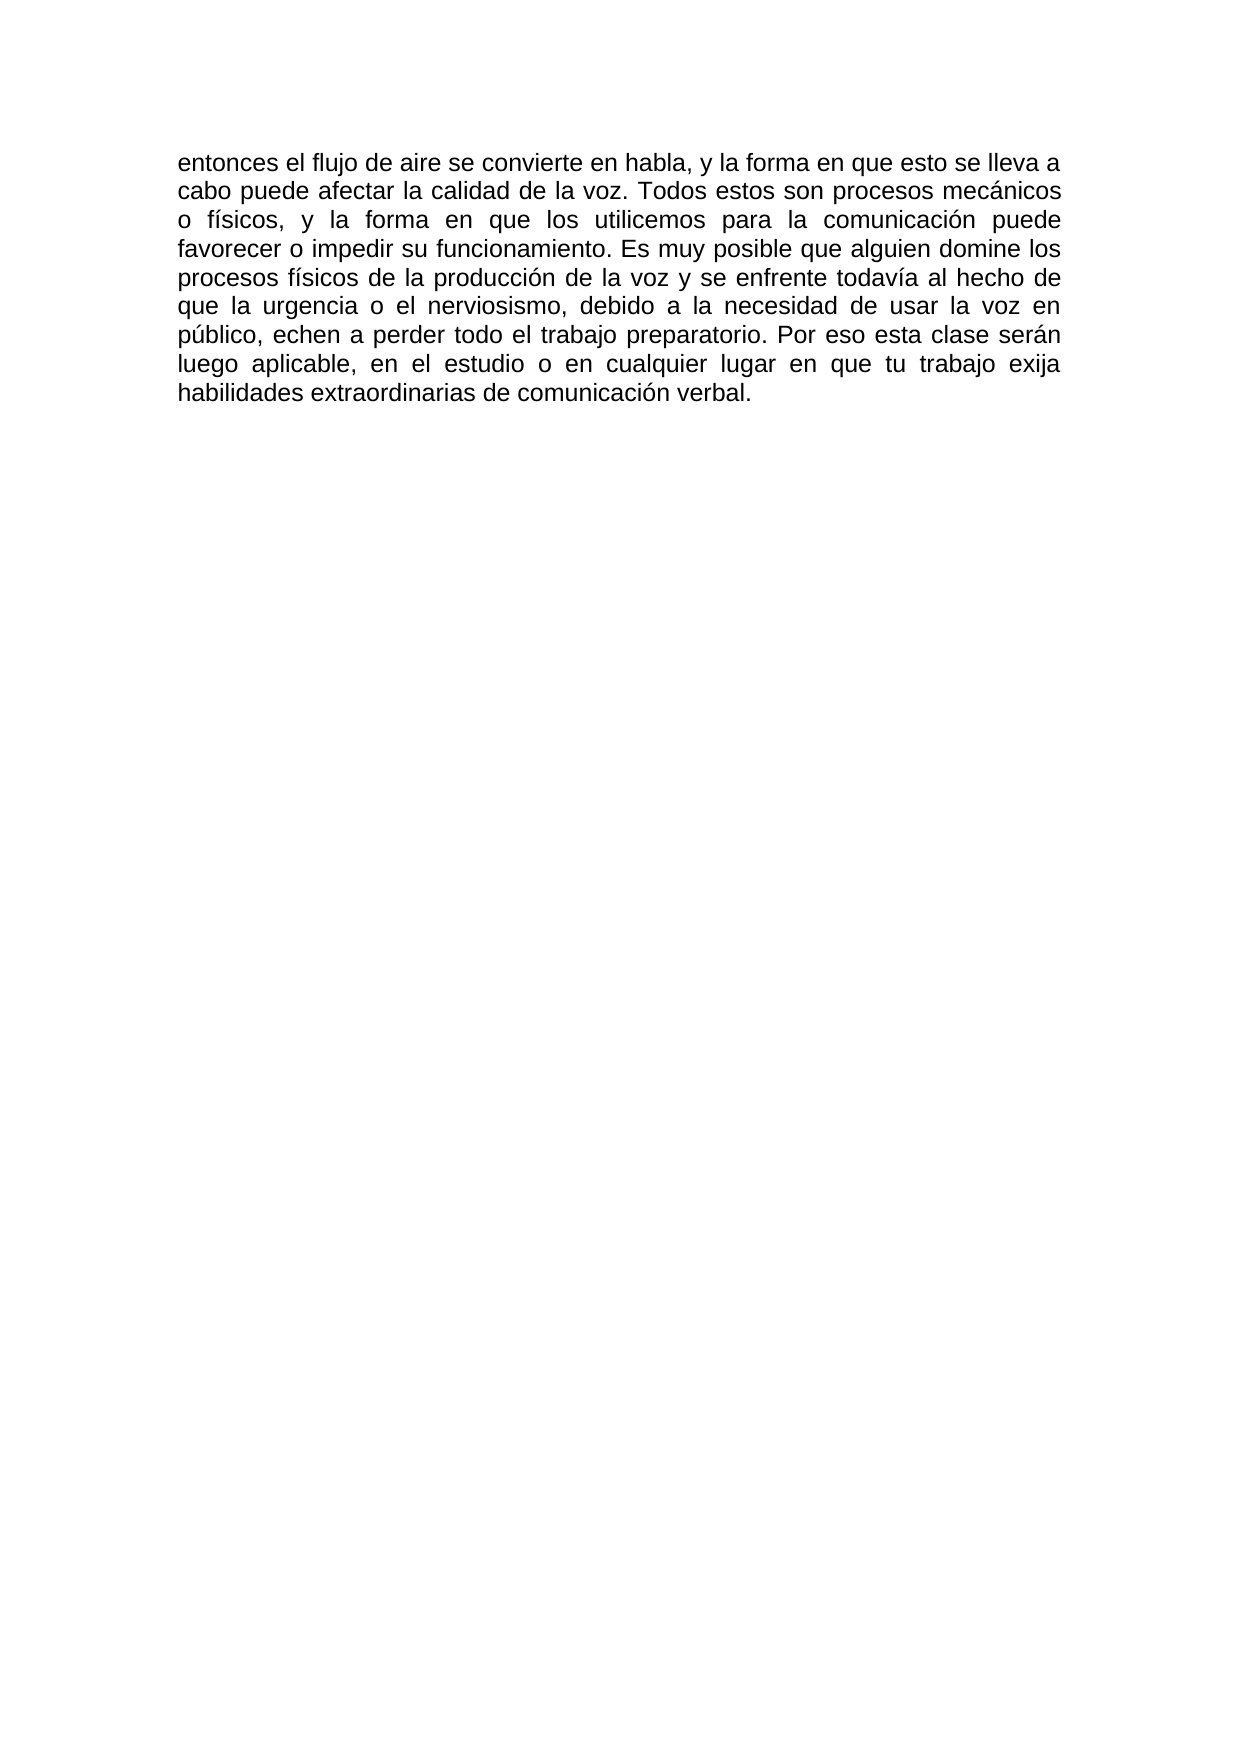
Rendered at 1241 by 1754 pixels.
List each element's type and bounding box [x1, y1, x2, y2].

text [177, 148, 1063, 406]
